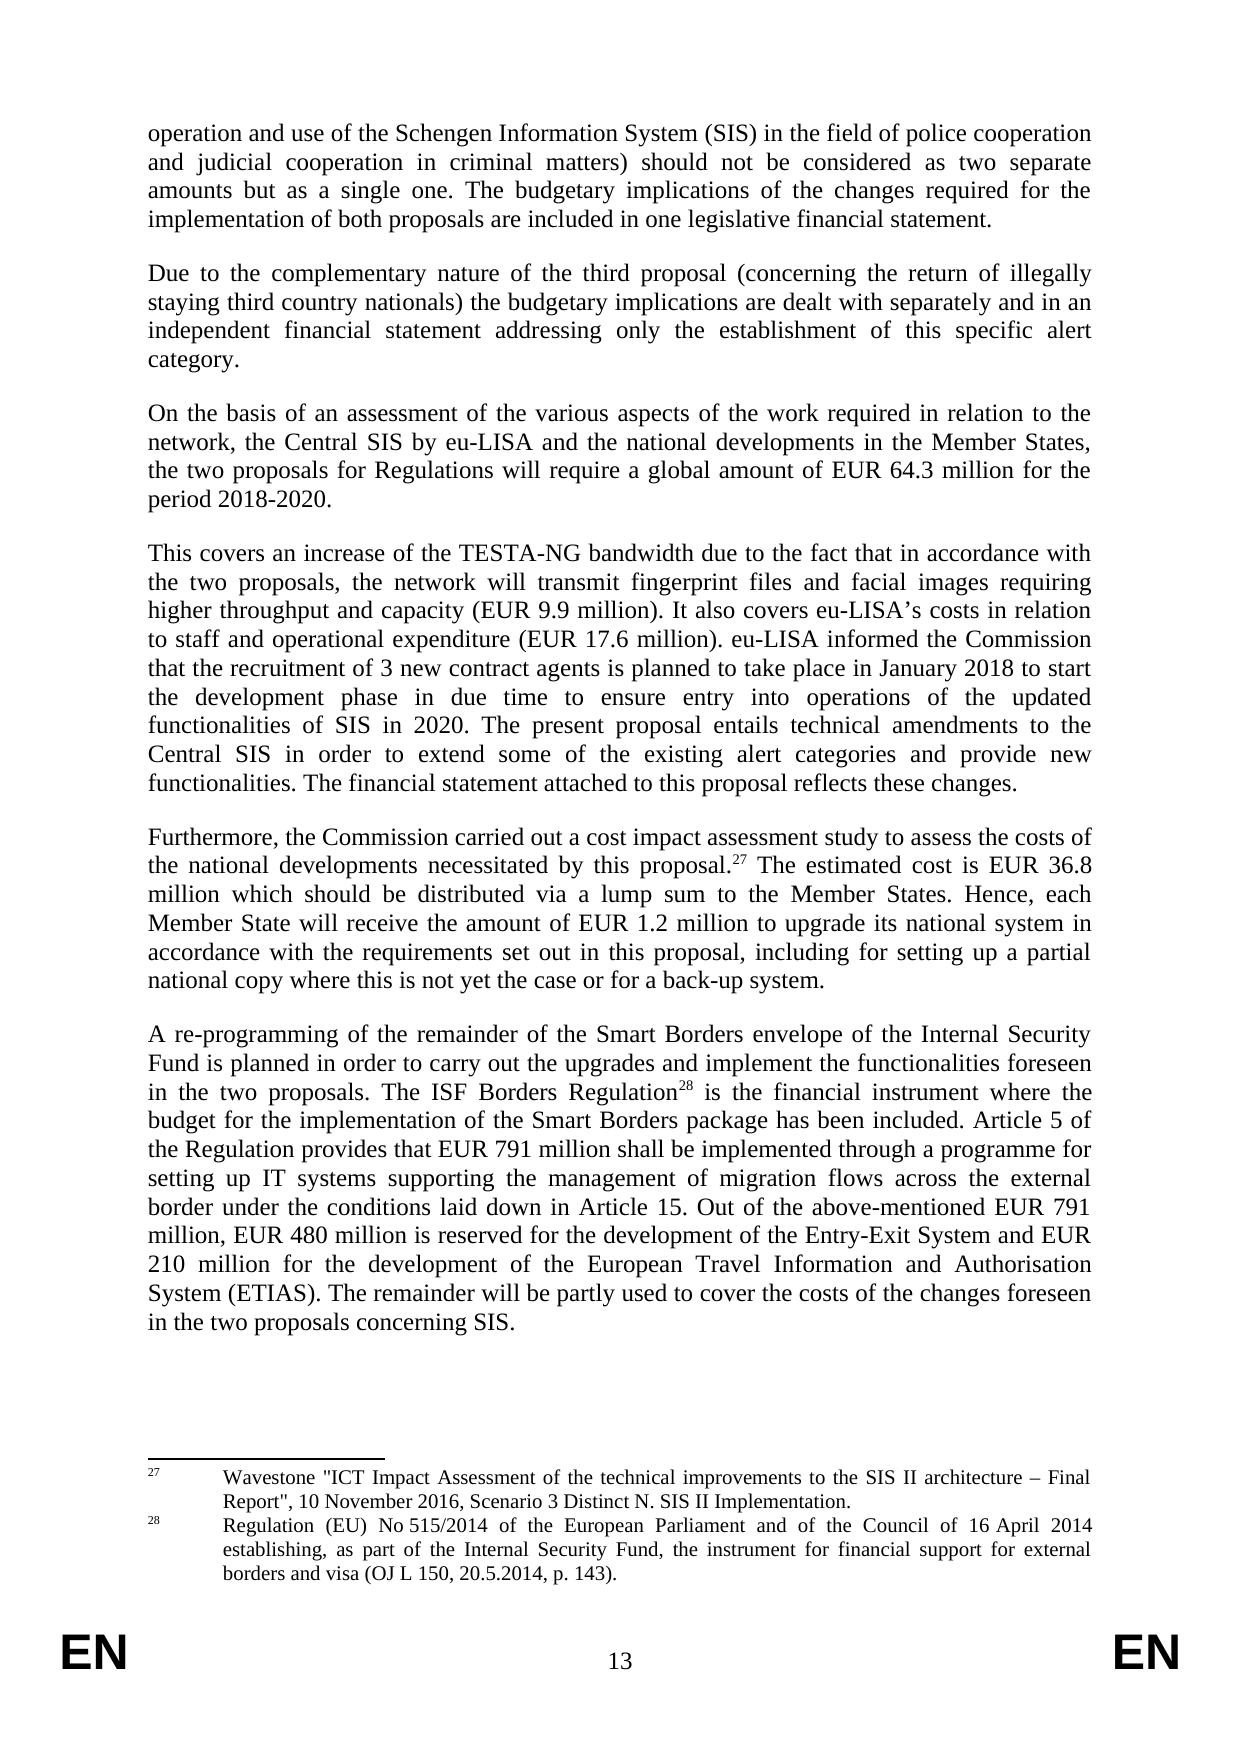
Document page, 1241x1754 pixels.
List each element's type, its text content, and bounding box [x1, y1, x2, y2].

text This covers an increase of the TESTA-NG bandwidth due to the fact that in accordance with the two proposals, the network will transmit fingerprint files and facial images requiring higher throughput and capacity (EUR 9.9 million). It also covers eu-LISA’s costs in relation to staff and operational expenditure (EUR 17.6 million). eu-LISA informed the Commission that the recruitment of 3 new contract agents is planned to take place in January 2018 to start the development phase in due time to ensure entry into operations of the updated functionalities of SIS in 2020. The present proposal entails technical amendments to the Central SIS in order to extend some of the existing alert categories and provide new functionalities. The financial statement attached to this proposal reflects these changes. [148, 538, 1093, 797]
text A re-programming of the remainder of the Smart Borders envelope of the Internal Security Fund is planned in order to carry out the upgrades and implement the functionalities foreseen in the two proposals. The ISF Borders Regulation is the financial instrument where the budget for the implementation of the Smart Borders package has been included. Article 5 of the Regulation provides that EUR 791 million shall be implemented through a programme for setting up IT systems supporting the management of migration flows across the external border under the conditions laid down in Article 15. Out of the above-mentioned EUR 791 million, EUR 480 million is reserved for the development of the Entry-Exit System and EUR 210 million for the development of the European Travel Information and Authorisation System (ETIAS). The remainder will be partly used to cover the costs of the changes foreseen in the two proposals concerning SIS. [148, 1019, 1093, 1336]
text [148, 118, 1093, 233]
text On the basis of an assessment of the various aspects of the work required in relation to the network, the Central SIS by eu-LISA and the national developments in the Member States, the two proposals for Regulations will require a global amount of EUR 64.3 million for the period 2018-2020. [148, 398, 1093, 513]
text Due to the complementary nature of the third proposal (concerning the return of illegally staying third country nationals) the budgetary implications are dealt with separately and in an independent financial statement addressing only the establishment of this specific alert category. [148, 258, 1093, 373]
text Furthermore, the Commission carried out a cost impact assessment study to assess the costs of the national developments necessitated by this proposal. The estimated cost is EUR 36.8 million which should be distributed via a lump sum to the Member States. Hence, each Member State will receive the amount of EUR 1.2 million to upgrade its national system in accordance with the requirements set out in this proposal, including for setting up a partial national copy where this is not yet the case or for a back-up system. [148, 822, 1093, 994]
